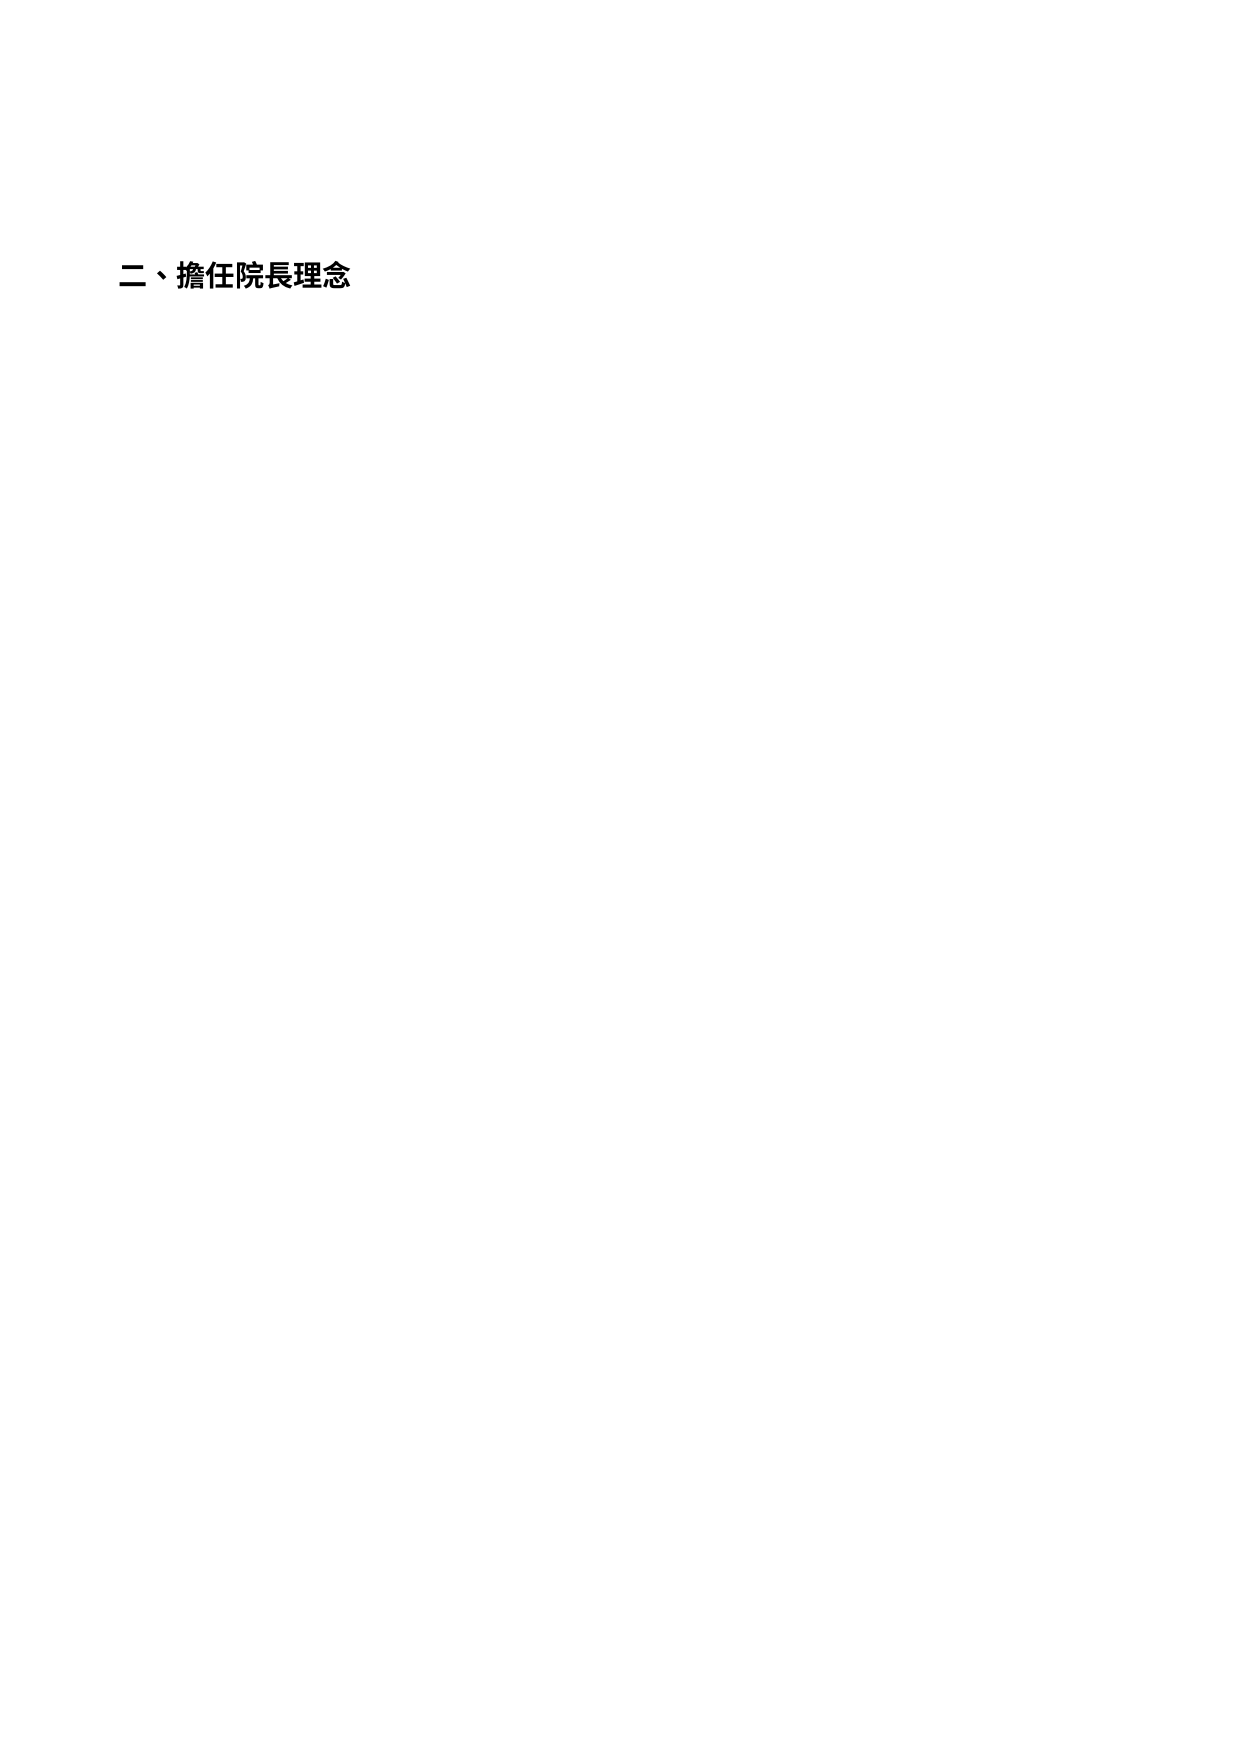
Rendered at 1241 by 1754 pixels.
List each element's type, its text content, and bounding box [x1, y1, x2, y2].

text 二、擔任院長理念 [118, 236, 1122, 311]
